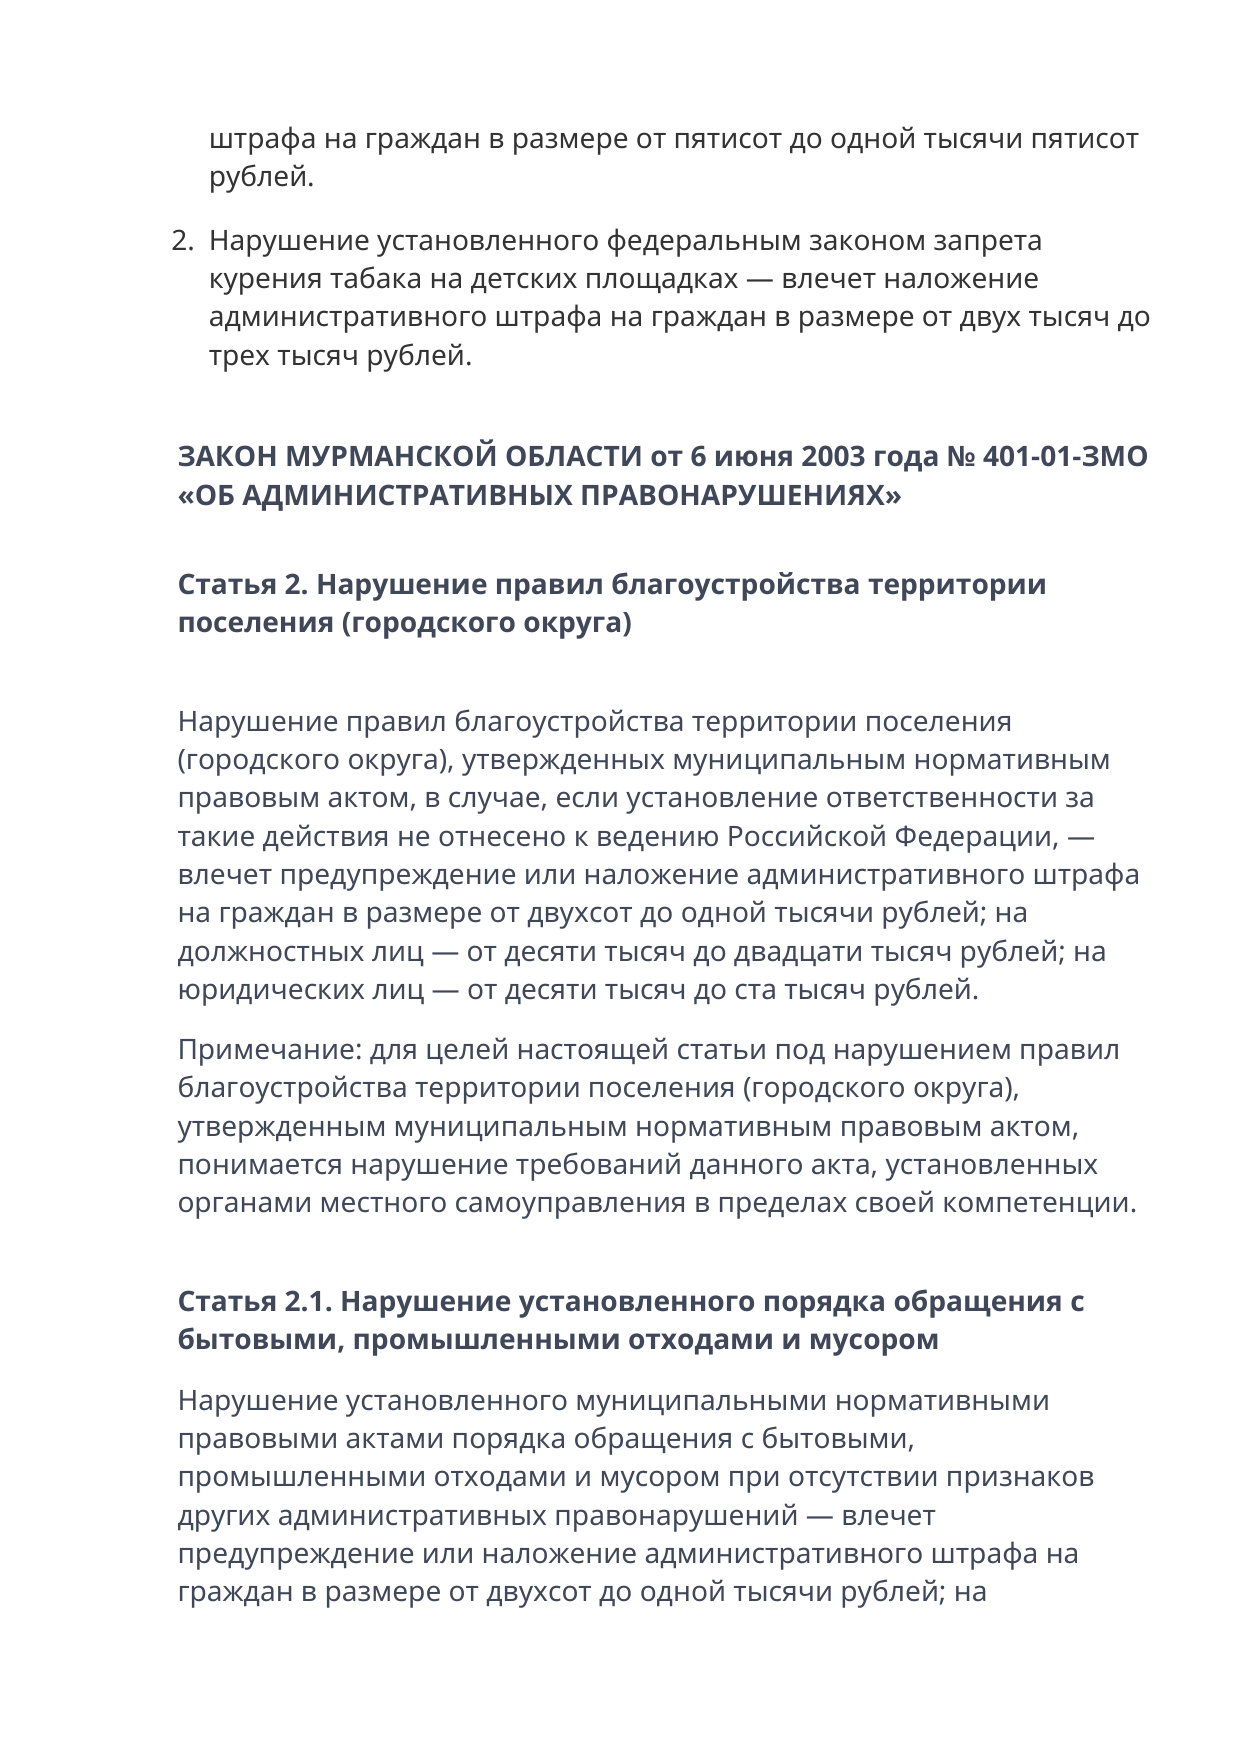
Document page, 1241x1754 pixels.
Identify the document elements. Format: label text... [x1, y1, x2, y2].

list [171, 118, 1152, 195]
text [177, 1380, 1152, 1610]
text Примечание: для целей настоящей статьи под нарушением правил благоустройства территории поселения (городского округа), утвержденным муниципальным нормативным правовым актом, понимается нарушение требований данного акта, установленных органами местного самоуправления в пределах своей компетенции. [177, 1029, 1152, 1259]
text Статья 2. Нарушение правил благоустройства территории поселения (городского округа) [177, 564, 1152, 679]
text ЗАКОН МУРМАНСКОЙ ОБЛАСТИ от 6 июня 2003 года № 401-01-ЗМО «ОБ АДМИНИСТРАТИВНЫХ ПРАВОНАРУШЕНИЯХ» [177, 436, 1152, 551]
list Нарушение установленного федеральным законом запрета курения табака на детских площадках — влечет наложение административного штрафа на граждан в размере от двух тысяч до трех тысяч рублей. [171, 220, 1152, 411]
text Статья 2.1. Нарушение установленного порядка обращения с бытовыми, промышленными отходами и мусором [177, 1281, 1152, 1358]
text Нарушение правил благоустройства территории поселения (городского округа), утвержденных муниципальным нормативным правовым актом, в случае, если установление ответственности за такие действия не отнесено к ведению Российской Федерации, — влечет предупреждение или наложение административного штрафа на граждан в размере от двухсот до одной тысячи рублей; на должностных лиц — от десяти тысяч до двадцати тысяч рублей; на юридических лиц — от десяти тысяч до ста тысяч рублей. [177, 701, 1152, 1007]
